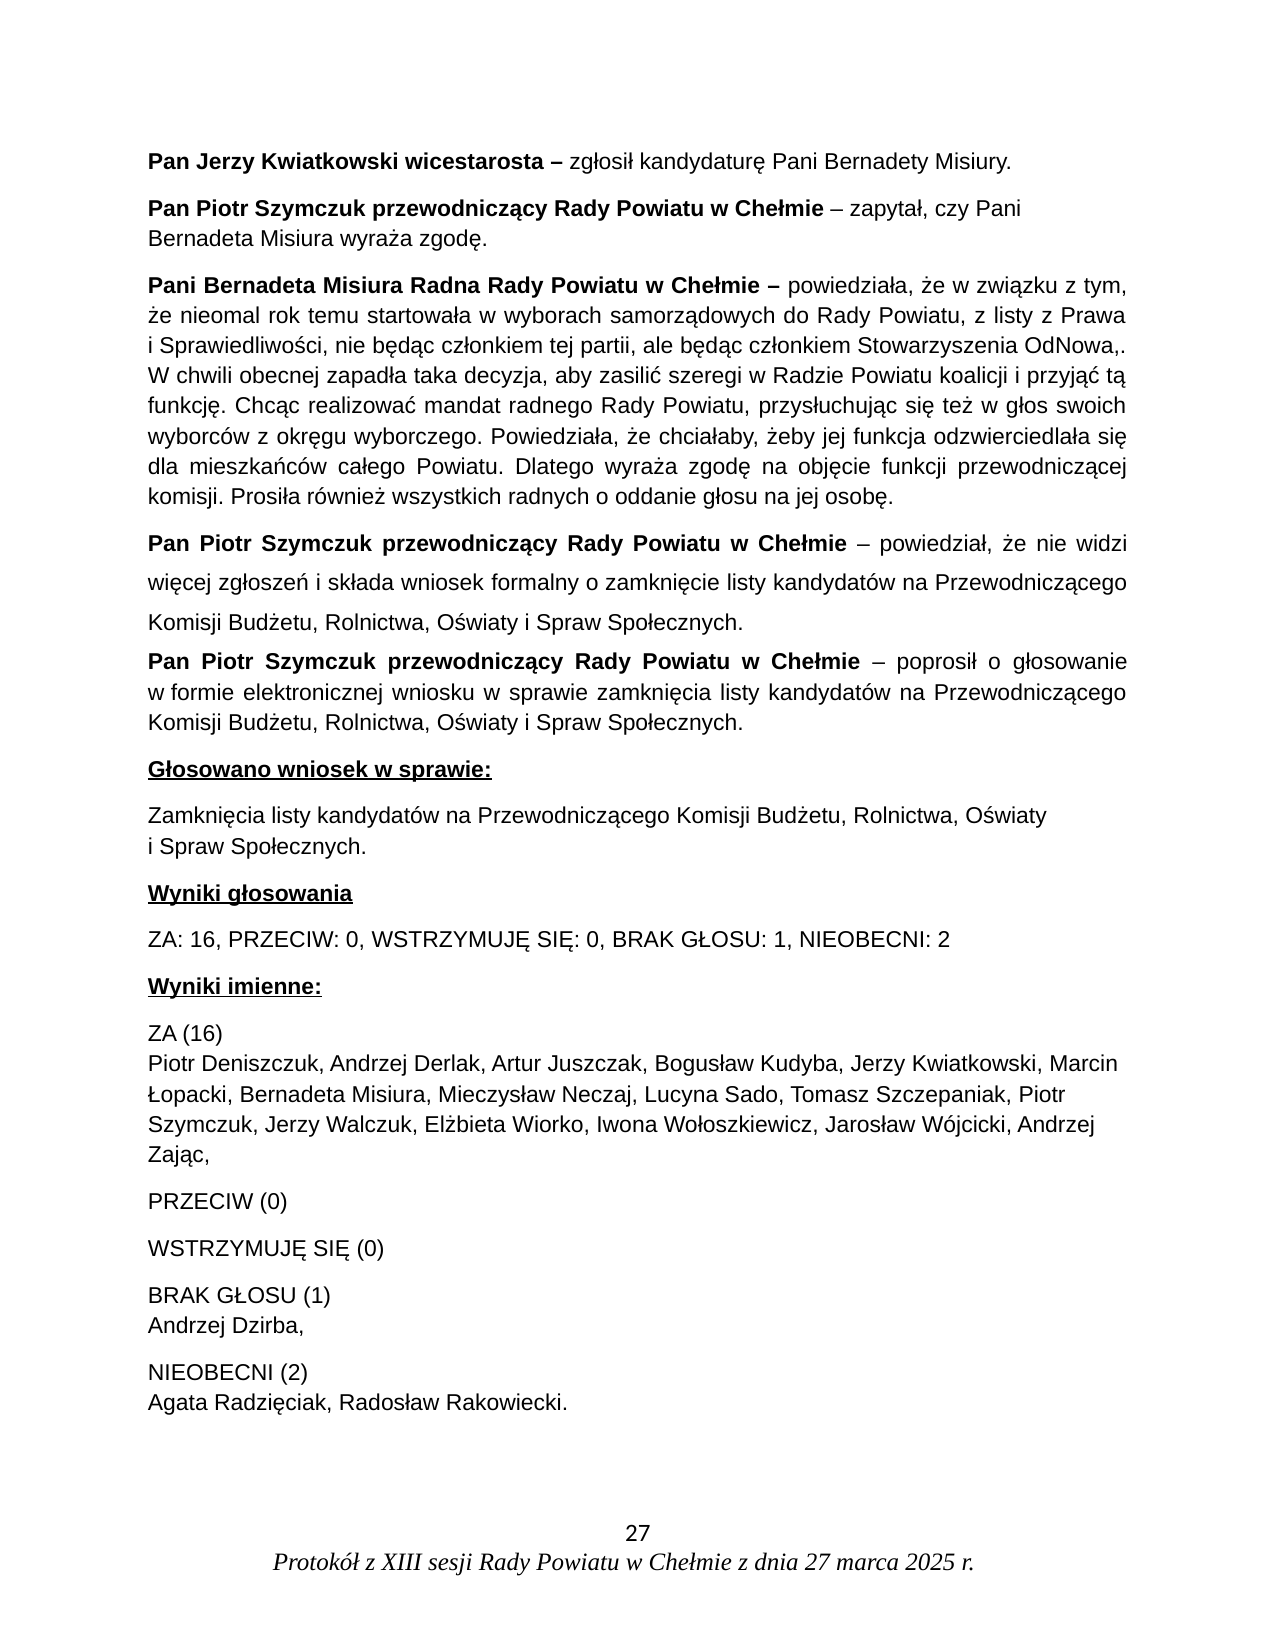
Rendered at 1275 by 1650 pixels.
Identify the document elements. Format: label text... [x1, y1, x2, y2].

text Pan Jerzy Kwiatkowski wicestarosta – zgłosił kandydaturę Pani Bernadety Misiury. [148, 148, 1127, 174]
text NIEOBECNI (2) [148, 1359, 1127, 1385]
text ZA (16) [148, 1020, 1127, 1047]
text Pan Piotr Szymczuk przewodniczący Rady Powiatu w Chełmie – zapytał, czy Pani Bernadeta Misiura wyraża zgodę. [148, 194, 1127, 251]
text Pani Bernadeta Misiura Radna Rady Powiatu w Chełmie – powiedziała, że w związku z tym, że nieomal rok temu startowała w wyborach samorządowych do Rady Powiatu, z listy z Prawa i Sprawiedliwości, nie będąc członkiem tej partii, ale będąc członkiem Stowarzyszenia OdNowa,. W chwili obecnej zapadła taka decyzja, aby zasilić szeregi w Radzie Powiatu koalicji i przyjąć tą funkcję. Chcąc realizować mandat radnego Rady Powiatu, przysłuchując się też w głos swoich wyborców z okręgu wyborczego. Powiedziała, że chciałaby, żeby jej funkcja odzwierciedlała się dla mieszkańców całego Powiatu. Dlatego wyraża zgodę na objęcie funkcji przewodniczącej komisji. Prosiła również wszystkich radnych o oddanie głosu na jej osobę. [148, 272, 1127, 509]
text Pan Piotr Szymczuk przewodniczący Rady Powiatu w Chełmie – poprosił o głosowanie w formie elektronicznej wniosku w sprawie zamknięcia listy kandydatów na Przewodniczącego Komisji Budżetu, Rolnictwa, Oświaty i Spraw Społecznych. [148, 648, 1127, 735]
text Pan Piotr Szymczuk przewodniczący Rady Powiatu w Chełmie – powiedział, że nie widzi więcej zgłoszeń i składa wniosek formalny o zamknięcie listy kandydatów na Przewodniczącego Komisji Budżetu, Rolnictwa, Oświaty i Spraw Społecznych. [148, 530, 1127, 635]
text Zamknięcia listy kandydatów na Przewodniczącego Komisji Budżetu, Rolnictwa, Oświaty i Spraw Społecznych. [148, 802, 1127, 859]
text PRZECIW (0) [148, 1188, 1127, 1214]
text ZA: 16, PRZECIW: 0, WSTRZYMUJĘ SIĘ: 0, BRAK GŁOSU: 1, NIEOBECNI: 2 [148, 926, 1127, 953]
text Agata Radzięciak, Radosław Rakowiecki. [148, 1389, 1127, 1415]
text Andrzej Dzirba, [148, 1312, 1127, 1338]
text Wyniki imienne: [148, 973, 1127, 1000]
text Głosowano wniosek w sprawie: [148, 756, 1127, 782]
text Piotr Deniszczuk, Andrzej Derlak, Artur Juszczak, Bogusław Kudyba, Jerzy Kwiatkowski, Marcin Łopacki, Bernadeta Misiura, Mieczysław Neczaj, Lucyna Sado, Tomasz Szczepaniak, Piotr Szymczuk, Jerzy Walczuk, Elżbieta Wiorko, Iwona Wołoszkiewicz, Jarosław Wójcicki, Andrzej Zając, [148, 1050, 1127, 1167]
text Wyniki głosowania [148, 879, 1127, 906]
text WSTRZYMUJĘ SIĘ (0) [148, 1235, 1127, 1261]
text BRAK GŁOSU (1) [148, 1282, 1127, 1308]
